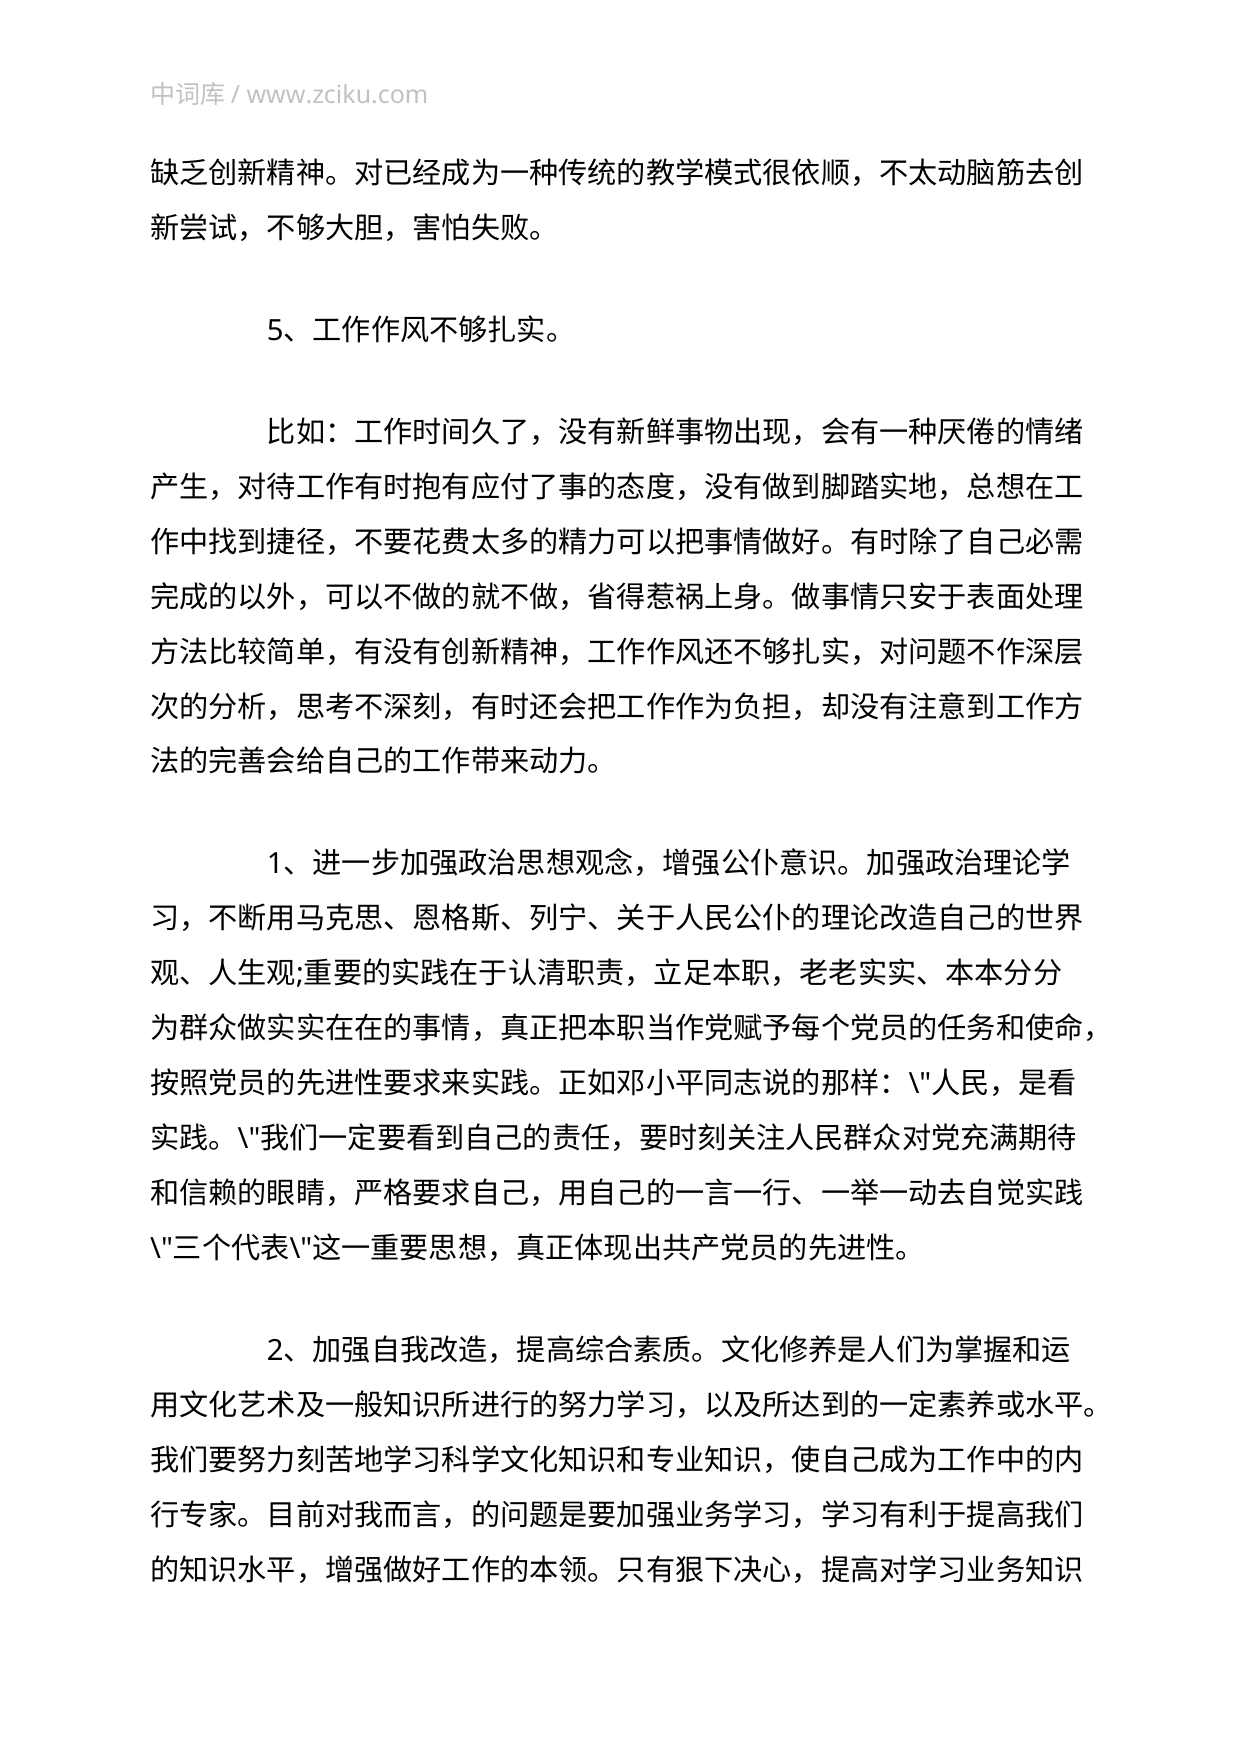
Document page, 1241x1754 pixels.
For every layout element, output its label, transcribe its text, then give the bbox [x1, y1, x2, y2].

text 1、进一步加强政治思想观念，增强公仆意识。加强政治理论学习，不断用马克思、恩格斯、列宁、关于人民公仆的理论改造自己的世界观、人生观;重要的实践在于认清职责，立足本职，老老实实、本本分分为群众做实实在在的事情，真正把本职当作党赋予每个党员的任务和使命，按照党员的先进性要求来实践。正如邓小平同志说的那样：\"人民，是看实践。\"我们一定要看到自己的责任，要时刻关注人民群众对党充满期待和信赖的眼睛，严格要求自己，用自己的一言一行、一举一动去自觉实践\"三个代表\"这一重要思想，真正体现出共产党员的先进性。 [150, 840, 1090, 1267]
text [150, 150, 1090, 247]
text 比如：工作时间久了，没有新鲜事物出现，会有一种厌倦的情绪产生，对待工作有时抱有应付了事的态度，没有做到脚踏实地，总想在工作中找到捷径，不要花费太多的精力可以把事情做好。有时除了自己必需完成的以外，可以不做的就不做，省得惹祸上身。做事情只安于表面处理方法比较简单，有没有创新精神，工作作风还不够扎实，对问题不作深层次的分析，思考不深刻，有时还会把工作作为负担，却没有注意到工作方法的完善会给自己的工作带来动力。 [150, 409, 1090, 780]
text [150, 1326, 1090, 1588]
text 5、工作作风不够扎实。 [150, 307, 1090, 349]
